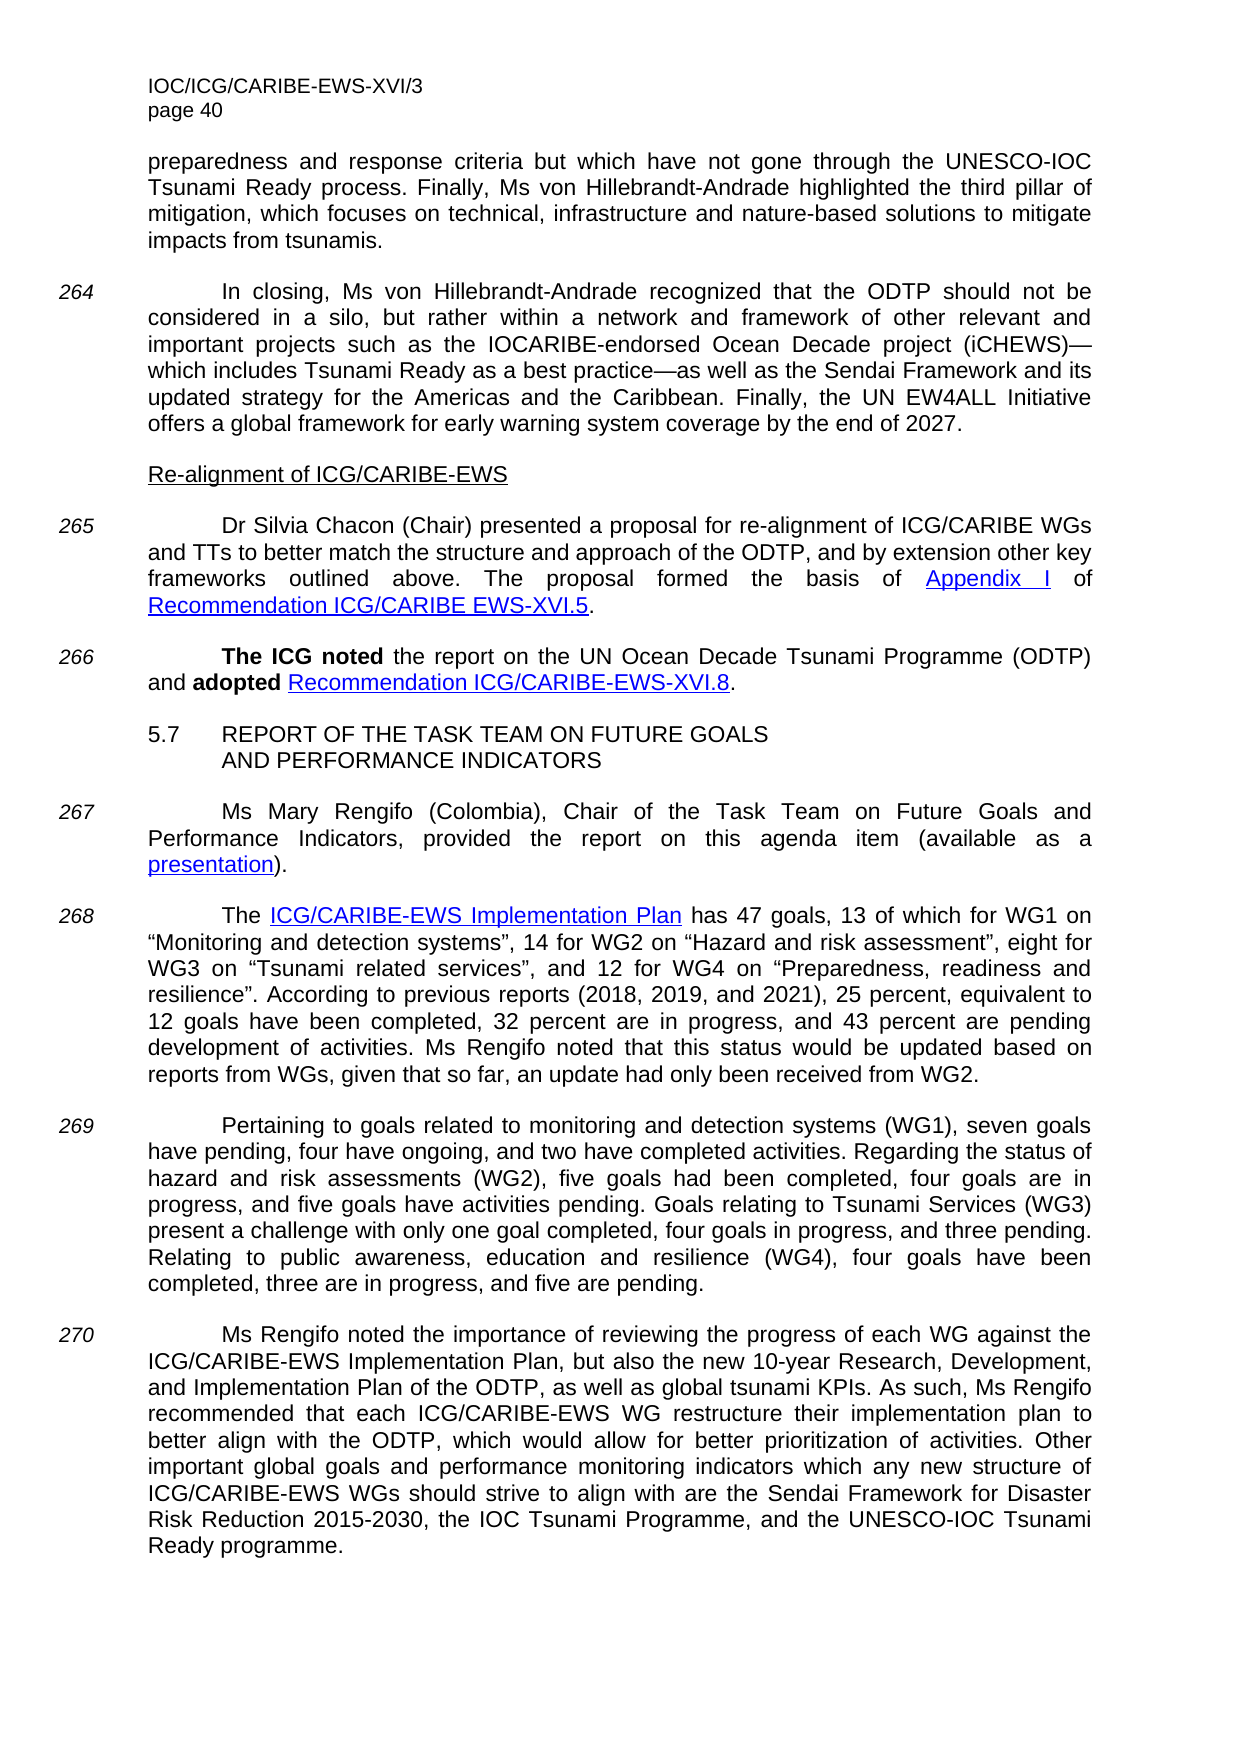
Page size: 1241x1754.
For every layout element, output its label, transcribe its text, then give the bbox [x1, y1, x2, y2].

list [59, 148, 1093, 253]
text Re-alignment of ICG/CARIBE-EWS [148, 461, 1093, 487]
list Ms Mary Rengifo (Colombia), Chair of the Task Team on Future Goals and Performance Indicators, provided the report on this agenda item (available as a presentation). [59, 798, 1093, 877]
list Dr Silvia Chacon (Chair) presented a proposal for re-alignment of ICG/CARIBE WGs and TTs to better match the structure and approach of the ODTP, and by extension other key frameworks outlined above. The proposal formed the basis of Appendix I of Recommendation ICG/CARIBE EWS-XVI.5. [59, 512, 1093, 618]
list The ICG/CARIBE-EWS Implementation Plan has 47 goals, 13 of which for WG1 on “Monitoring and detection systems”, 14 for WG2 on “Hazard and risk assessment”, eight for WG3 on “Tsunami related services”, and 12 for WG4 on “Preparedness, readiness and resilience”. According to previous reports (2018, 2019, and 2021), 25 percent, equivalent to 12 goals have been completed, 32 percent are in progress, and 43 percent are pending development of activities. Ms Rengifo noted that this status would be updated based on reports from WGs, given that so far, an update had only been received from WG2. [59, 902, 1093, 1087]
list The ICG noted the report on the UN Ocean Decade Tsunami Programme (ODTP) and adopted Recommendation ICG/CARIBE-EWS-XVI.8. [59, 643, 1093, 696]
subtitle REPORT OF THE TASK TEAM ON FUTURE GOALS AND PERFORMANCE INDICATORS [148, 721, 1093, 773]
list In closing, Ms von Hillebrandt-Andrade recognized that the ODTP should not be considered in a silo, but rather within a network and framework of other relevant and important projects such as the IOCARIBE-endorsed Ocean Decade project (iCHEWS)—which includes Tsunami Ready as a best practice—as well as the Sendai Framework and its updated strategy for the Americas and the Caribbean. Finally, the UN EW4ALL Initiative offers a global framework for early warning system coverage by the end of 2027. [59, 278, 1093, 436]
list Pertaining to goals related to monitoring and detection systems (WG1), seven goals have pending, four have ongoing, and two have completed activities. Regarding the status of hazard and risk assessments (WG2), five goals had been completed, four goals are in progress, and five goals have activities pending. Goals relating to Tsunami Services (WG3) present a challenge with only one goal completed, four goals in progress, and three pending. Relating to public awareness, education and resilience (WG4), four goals have been completed, three are in progress, and five are pending. [59, 1112, 1093, 1296]
list Ms Rengifo noted the importance of reviewing the progress of each WG against the ICG/CARIBE-EWS Implementation Plan, but also the new 10-year Research, Development, and Implementation Plan of the ODTP, as well as global tsunami KPIs. As such, Ms Rengifo recommended that each ICG/CARIBE-EWS WG restructure their implementation plan to better align with the ODTP, which would allow for better prioritization of activities. Other important global goals and performance monitoring indicators which any new structure of ICG/CARIBE-EWS WGs should strive to align with are the Sendai Framework for Disaster Risk Reduction 2015-2030, the IOC Tsunami Programme, and the UNESCO-IOC Tsunami Ready programme. [59, 1321, 1093, 1558]
